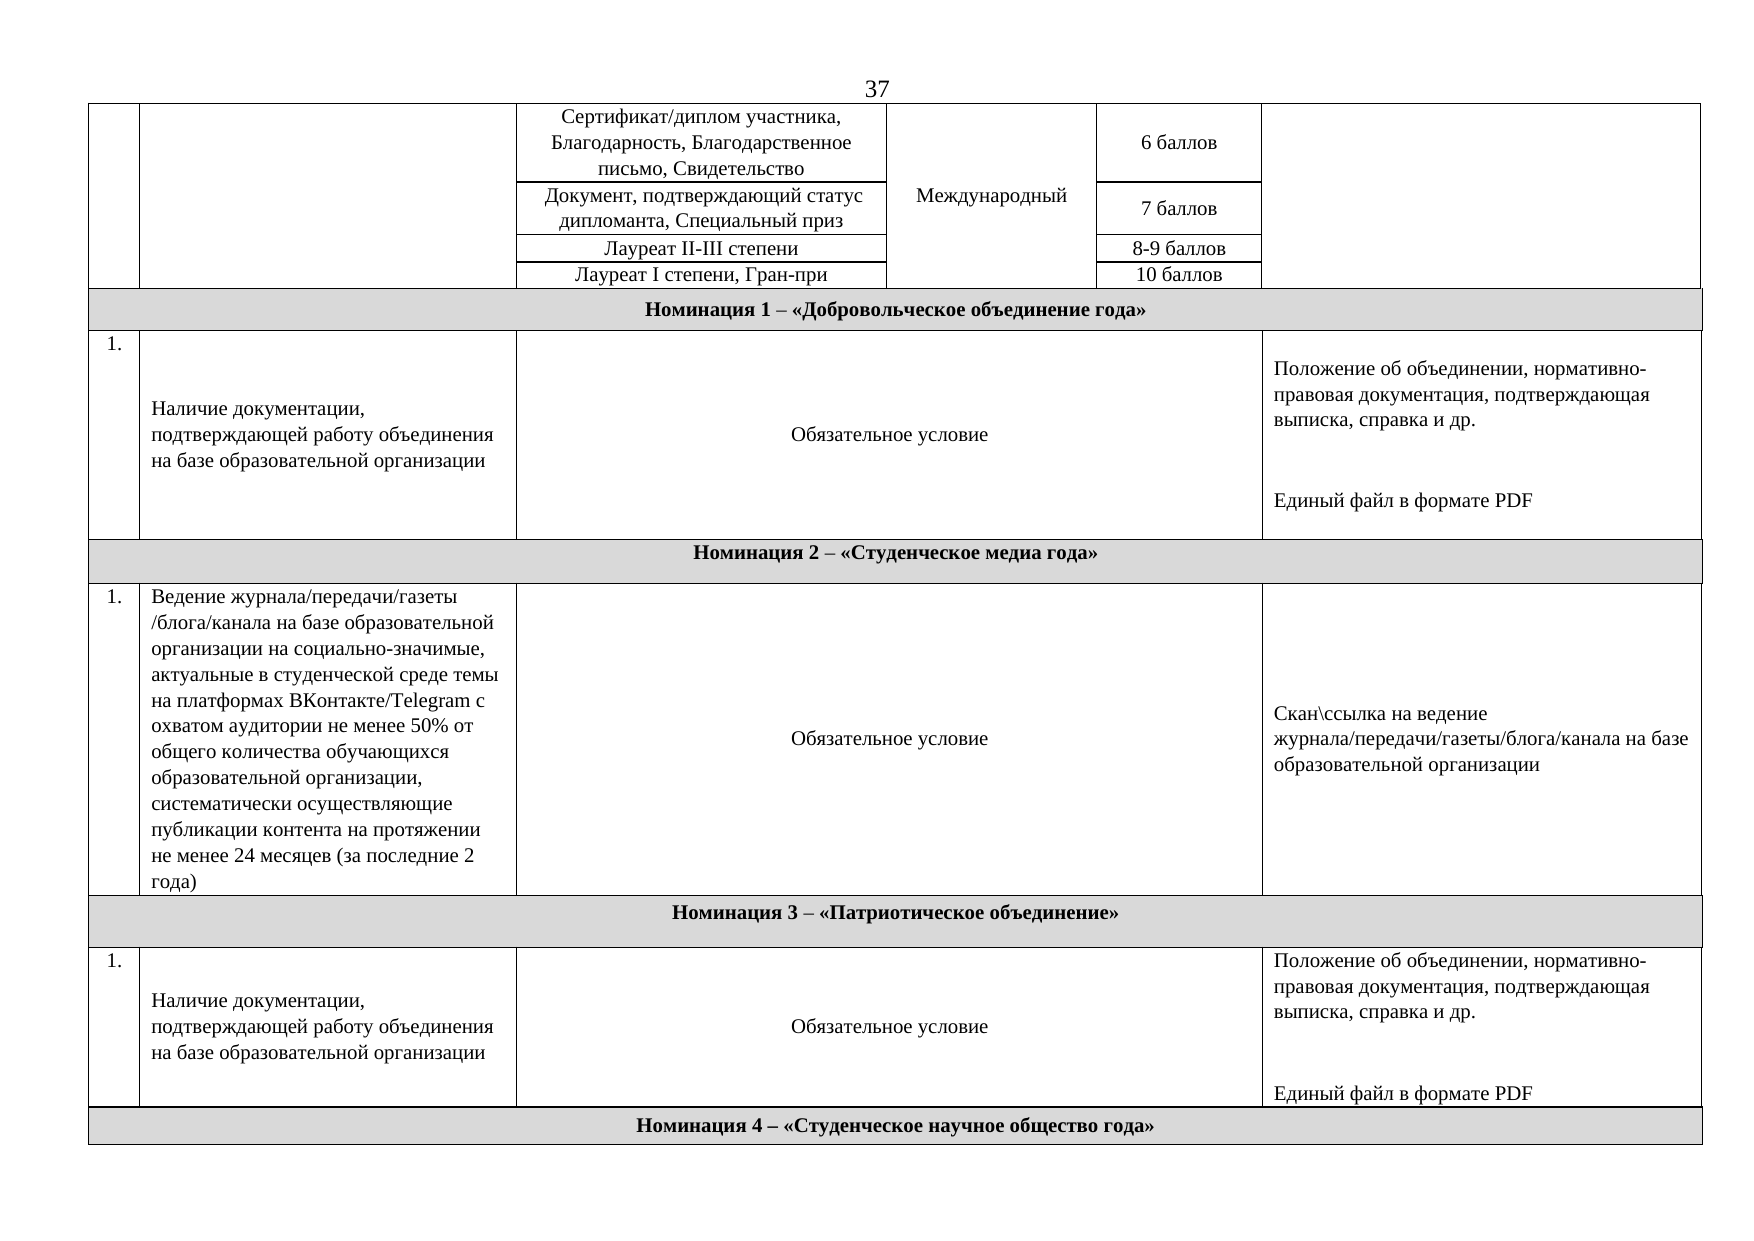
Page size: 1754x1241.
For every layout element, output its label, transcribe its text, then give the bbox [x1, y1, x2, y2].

table_cell Наличие документации, подтверждающей работу объединения на базе образовательной организации [140, 331, 516, 539]
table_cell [517, 104, 886, 181]
table_cell 1. [89, 948, 139, 1106]
table_cell Международный [887, 104, 1096, 288]
table_cell Скан\ссылка на ведение журнала/передачи/газеты/блога/канала на базе образовательной организации [1263, 584, 1701, 895]
table_cell 8-9 баллов [1097, 235, 1261, 261]
table_cell Обязательное условие [517, 331, 1262, 539]
table_cell Номинация 3 – «Патриотическое объединение» [89, 896, 1702, 947]
table_cell 1. [89, 331, 139, 539]
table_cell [1263, 948, 1701, 1106]
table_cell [140, 948, 516, 1106]
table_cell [517, 183, 886, 234]
table_cell Номинация 1 – «Добровольческое объединение года» [89, 288, 1702, 330]
table_cell Лауреат II-III степени [517, 235, 886, 261]
table_cell Положение об объединении, нормативно-правовая документация, подтверждающая выписка, справка и др. Единый файл в формате PDF [1263, 331, 1701, 539]
table_cell 6 баллов [1097, 104, 1261, 181]
table_cell 1. [89, 584, 139, 895]
table_cell Ведение журнала/передачи/газеты /блога/канала на базе образовательной организации на социально-значимые, актуальные в студенческой среде темы на платформах ВКонтакте/Telegram с охватом аудитории не менее 50% от общего количества обучающихся образовательной организации, систематически осуществляющие публикации контента на протяжении не менее 24 месяцев (за последние 2 года) [140, 584, 516, 895]
table_cell Номинация 4 – «Студенческое научное общество года» [89, 1108, 1702, 1144]
table_cell 7 баллов [1097, 183, 1261, 234]
table_cell Обязательное условие [517, 948, 1262, 1106]
table_cell Обязательное условие [517, 584, 1262, 895]
table_cell 10 баллов [1097, 263, 1261, 288]
table_cell Номинация 2 – «Студенческое медиа года» [89, 540, 1702, 583]
table_cell Лауреат I степени, Гран-при [517, 263, 886, 288]
